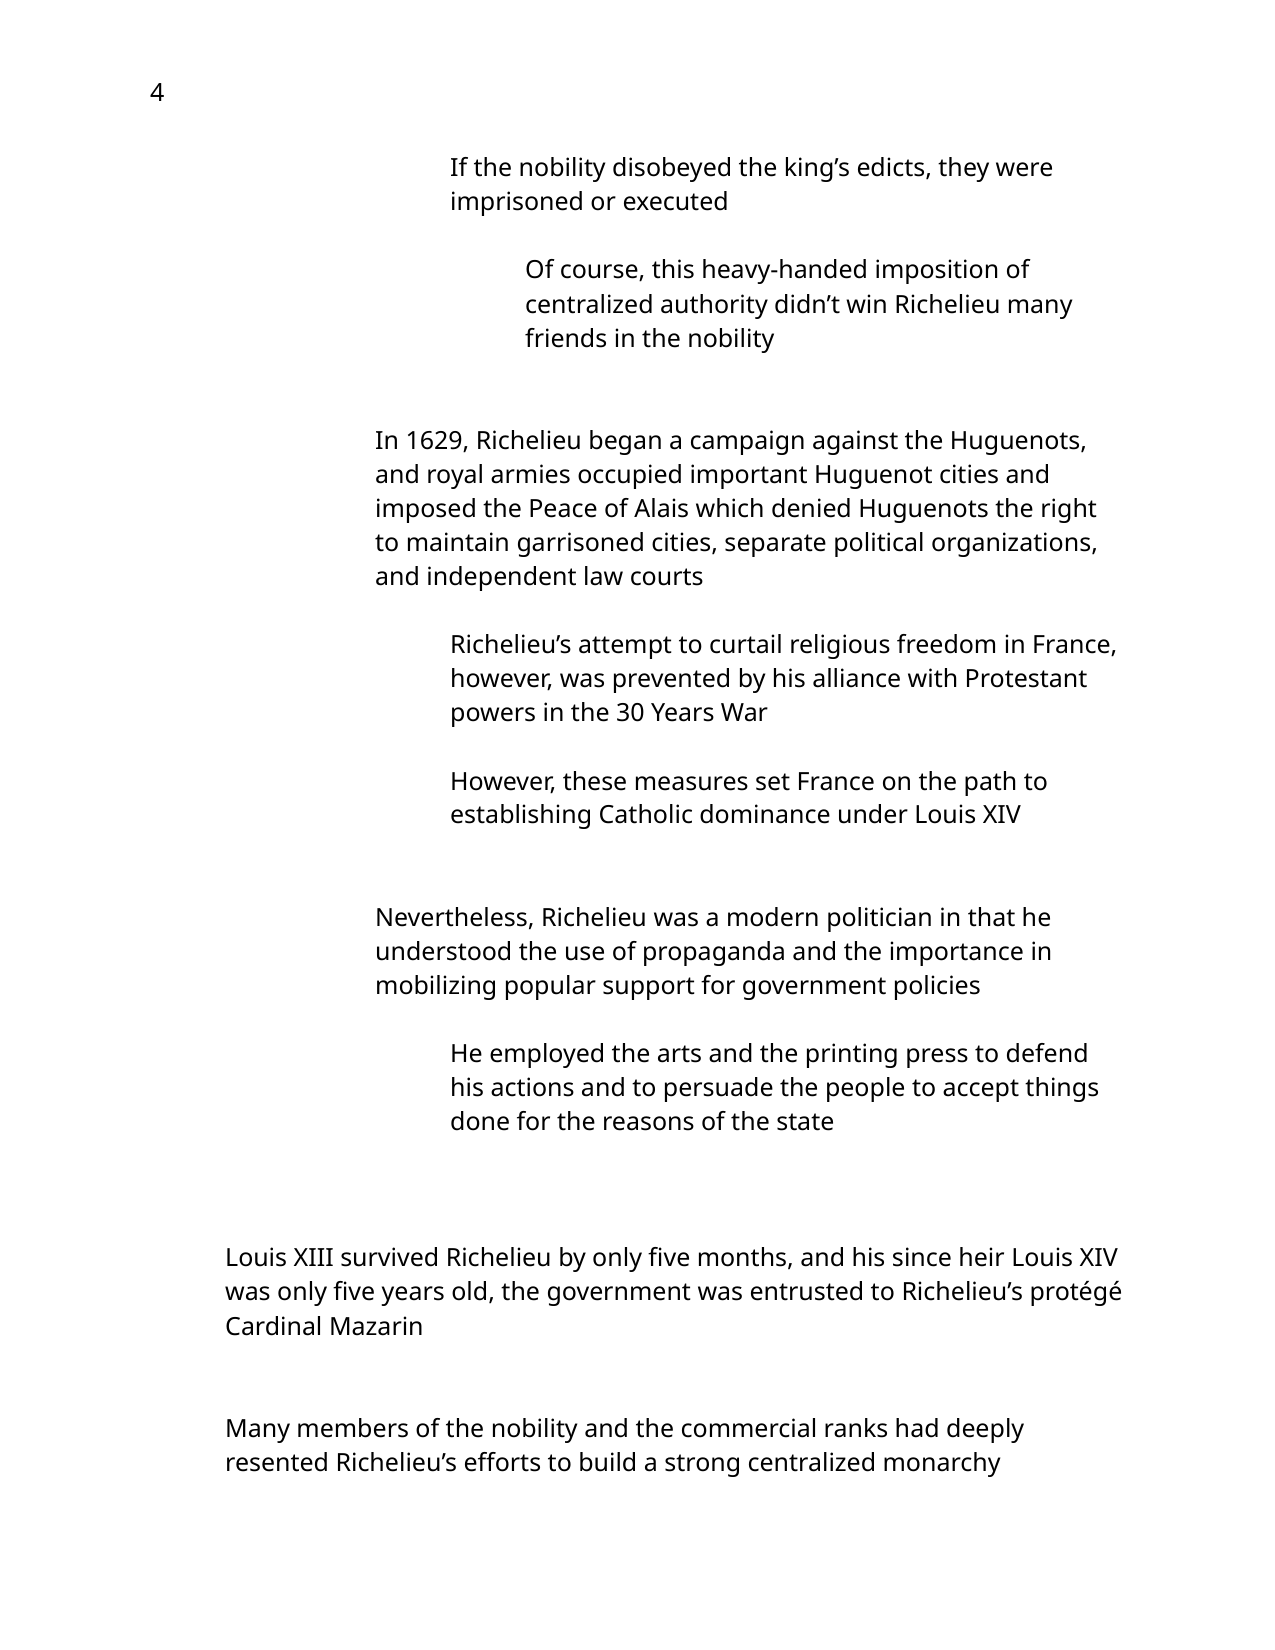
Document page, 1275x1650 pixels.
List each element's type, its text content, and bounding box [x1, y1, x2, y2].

text Louis XIII survived Richelieu by only five months, and his since heir Louis XIV was only five years old, the government was entrusted to Richelieu’s protégé Cardinal Mazarin [225, 1240, 1125, 1342]
text He employed the arts and the printing press to defend his actions and to persuade the people to accept things done for the reasons of the state [450, 1036, 1125, 1138]
text Of course, this heavy-handed imposition of centralized authority didn’t win Richelieu many friends in the nobility [525, 252, 1125, 354]
text However, these measures set France on the path to establishing Catholic dominance under Louis XIV [450, 763, 1125, 831]
text Nevertheless, Richelieu was a modern politician in that he understood the use of propaganda and the importance in mobilizing popular support for government policies [375, 899, 1125, 1002]
text In 1629, Richelieu began a campaign against the Huguenots, and royal armies occupied important Huguenot cities and imposed the Peace of Alais which denied Huguenots the right to maintain garrisoned cities, separate political organizations, and independent law courts [375, 422, 1125, 593]
text Many members of the nobility and the commercial ranks had deeply resented Richelieu’s efforts to build a strong centralized monarchy [225, 1410, 1125, 1478]
text Richelieu’s attempt to curtail religious freedom in France, however, was prevented by his alliance with Protestant powers in the 30 Years War [450, 627, 1125, 729]
text If the nobility disobeyed the king’s edicts, they were imprisoned or executed [450, 150, 1125, 218]
